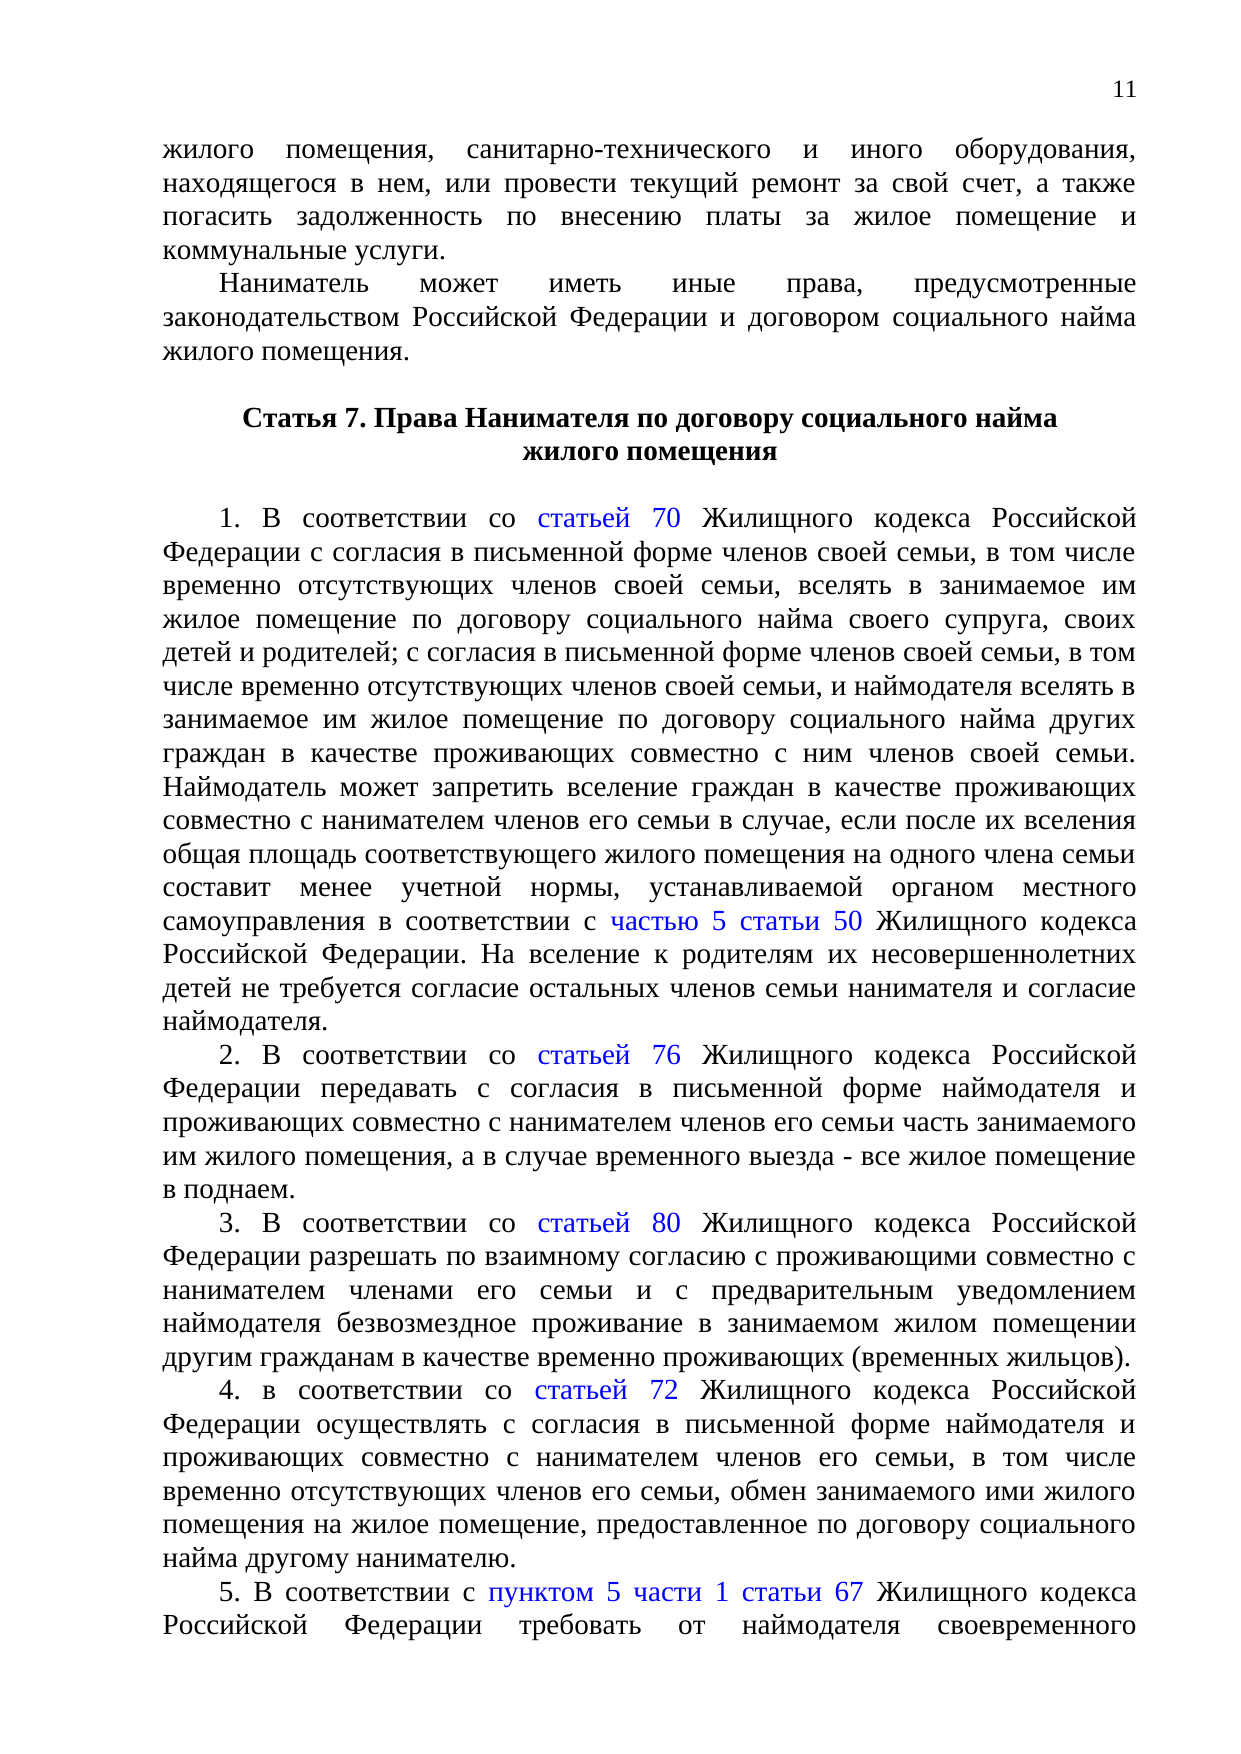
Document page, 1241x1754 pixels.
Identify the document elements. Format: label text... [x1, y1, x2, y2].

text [162, 1574, 1137, 1641]
text Статья 7. Права Нанимателя по договору социального найма [162, 400, 1137, 433]
text Наниматель может иметь иные права, предусмотренные законодательством Российской Федерации и договором социального найма жилого помещения. [162, 266, 1137, 366]
text 2. В соответствии со статьей 76 Жилищного кодекса Российской Федерации передавать с согласия в письменной форме наймодателя и проживающих совместно с нанимателем членов его семьи часть занимаемого им жилого помещения, а в случае временного выезда - все жилое помещение в поднаем. [162, 1037, 1137, 1205]
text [162, 131, 1137, 266]
text 3. В соответствии со статьей 80 Жилищного кодекса Российской Федерации разрешать по взаимному согласию с проживающими совместно с нанимателем членами его семьи и с предварительным уведомлением наймодателя безвозмездное проживание в занимаемом жилом помещении другим гражданам в качестве временно проживающих (временных жильцов). [162, 1205, 1137, 1372]
text 4. в соответствии со статьей 72 Жилищного кодекса Российской Федерации осуществлять с согласия в письменной форме наймодателя и проживающих совместно с нанимателем членов его семьи, в том числе временно отсутствующих членов его семьи, обмен занимаемого ими жилого помещения на жилое помещение, предоставленное по договору социального найма другому нанимателю. [162, 1372, 1137, 1574]
text жилого помещения [162, 433, 1137, 467]
text 1. В соответствии со статьей 70 Жилищного кодекса Российской Федерации с согласия в письменной форме членов своей семьи, в том числе временно отсутствующих членов своей семьи, вселять в занимаемое им жилое помещение по договору социального найма своего супруга, своих детей и родителей; с согласия в письменной форме членов своей семьи, в том числе временно отсутствующих членов своей семьи, и наймодателя вселять в занимаемое им жилое помещение по договору социального найма других граждан в качестве проживающих совместно с ним членов своей семьи. Наймодатель может запретить вселение граждан в качестве проживающих совместно с нанимателем членов его семьи в случае, если после их вселения общая площадь соответствующего жилого помещения на одного члена семьи составит менее учетной нормы, устанавливаемой органом местного самоуправления в соответствии с частью 5 статьи 50 Жилищного кодекса Российской Федерации. На вселение к родителям их несовершеннолетних детей не требуется согласие остальных членов семьи нанимателя и согласие наймодателя. [162, 500, 1137, 1037]
